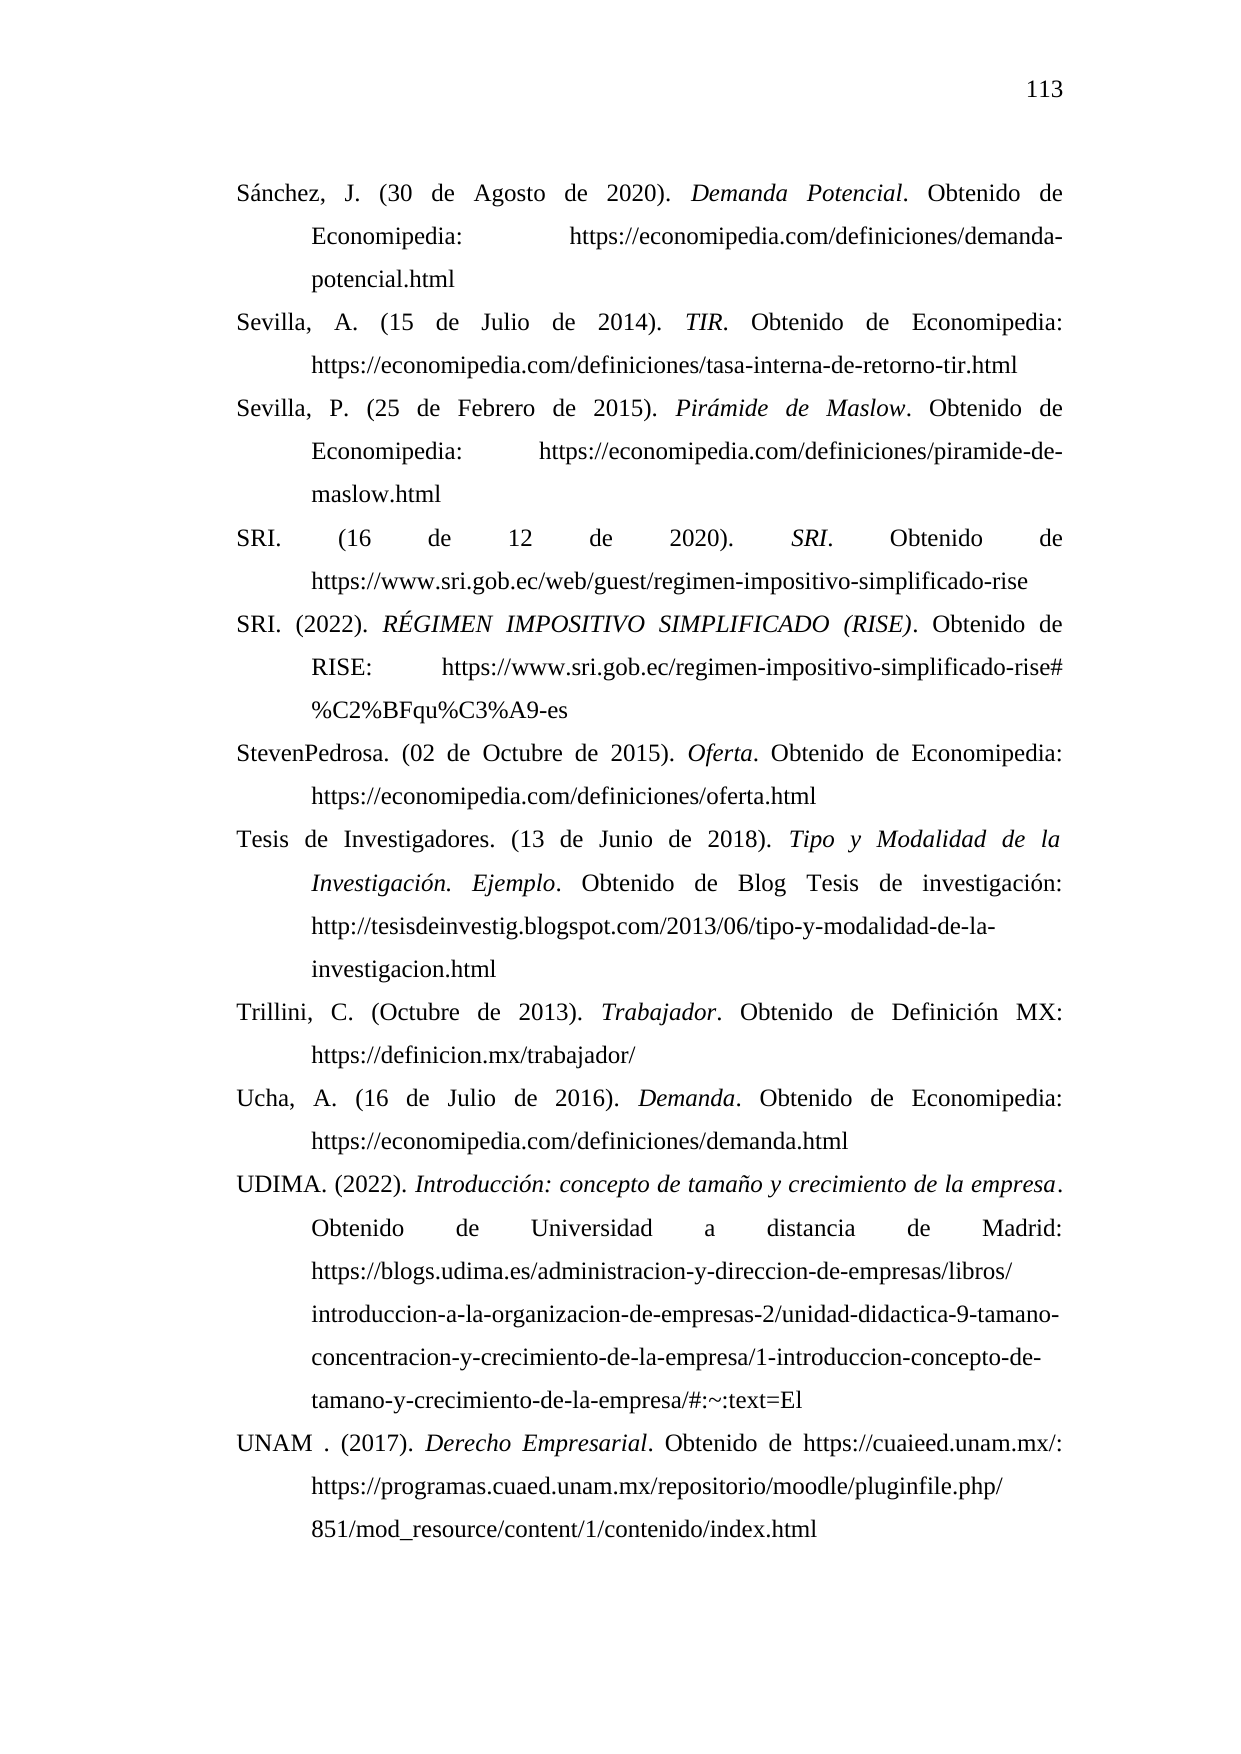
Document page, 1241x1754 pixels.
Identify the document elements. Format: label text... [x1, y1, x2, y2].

text SRI. (2022). RÉGIMEN IMPOSITIVO SIMPLIFICADO (RISE). Obtenido de RISE: https://www.sri.gob.ec/regimen-impositivo-simplificado-rise#%C2%BFqu%C3%A9-es [236, 609, 1063, 724]
text Sevilla, A. (15 de Julio de 2014). TIR. Obtenido de Economipedia: https://economipedia.com/definiciones/tasa-interna-de-retorno-tir.html [236, 307, 1063, 379]
text SRI. (16 de 12 de 2020). SRI. Obtenido de https://www.sri.gob.ec/web/guest/regimen-impositivo-simplificado-rise [236, 523, 1063, 594]
text UDIMA. (2022). Introducción: concepto de tamaño y crecimiento de la empresa. Obtenido de Universidad a distancia de Madrid: https://blogs.udima.es/administracion-y-direccion-de-empresas/libros/introduccion-a-la-organizacion-de-empresas-2/unidad-didactica-9-tamano-concentracion-y-crecimiento-de-la-empresa/1-introduccion-concepto-de-tamano-y-crecimiento-de-la-empresa/#:~:text=El [236, 1169, 1063, 1414]
text UNAM . (2017). Derecho Empresarial. Obtenido de https://cuaieed.unam.mx/: https://programas.cuaed.unam.mx/repositorio/moodle/pluginfile.php/851/mod_resource/content/1/contenido/index.html [236, 1428, 1063, 1543]
text StevenPedrosa. (02 de Octubre de 2015). Oferta. Obtenido de Economipedia: https://economipedia.com/definiciones/oferta.html [236, 738, 1063, 810]
text Sevilla, P. (25 de Febrero de 2015). Pirámide de Maslow. Obtenido de Economipedia: https://economipedia.com/definiciones/piramide-de-maslow.html [236, 393, 1063, 508]
text Tesis de Investigadores. (13 de Junio de 2018). Tipo y Modalidad de la Investigación. Ejemplo. Obtenido de Blog Tesis de investigación: http://tesisdeinvestig.blogspot.com/2013/06/tipo-y-modalidad-de-la-investigacion.html [236, 824, 1063, 983]
text Ucha, A. (16 de Julio de 2016). Demanda. Obtenido de Economipedia: https://economipedia.com/definiciones/demanda.html [236, 1083, 1063, 1155]
text Sánchez, J. (30 de Agosto de 2020). Demanda Potencial. Obtenido de Economipedia: https://economipedia.com/definiciones/demanda-potencial.html [236, 178, 1063, 293]
text Trillini, C. (Octubre de 2013). Trabajador. Obtenido de Definición MX: https://definicion.mx/trabajador/ [236, 997, 1063, 1069]
